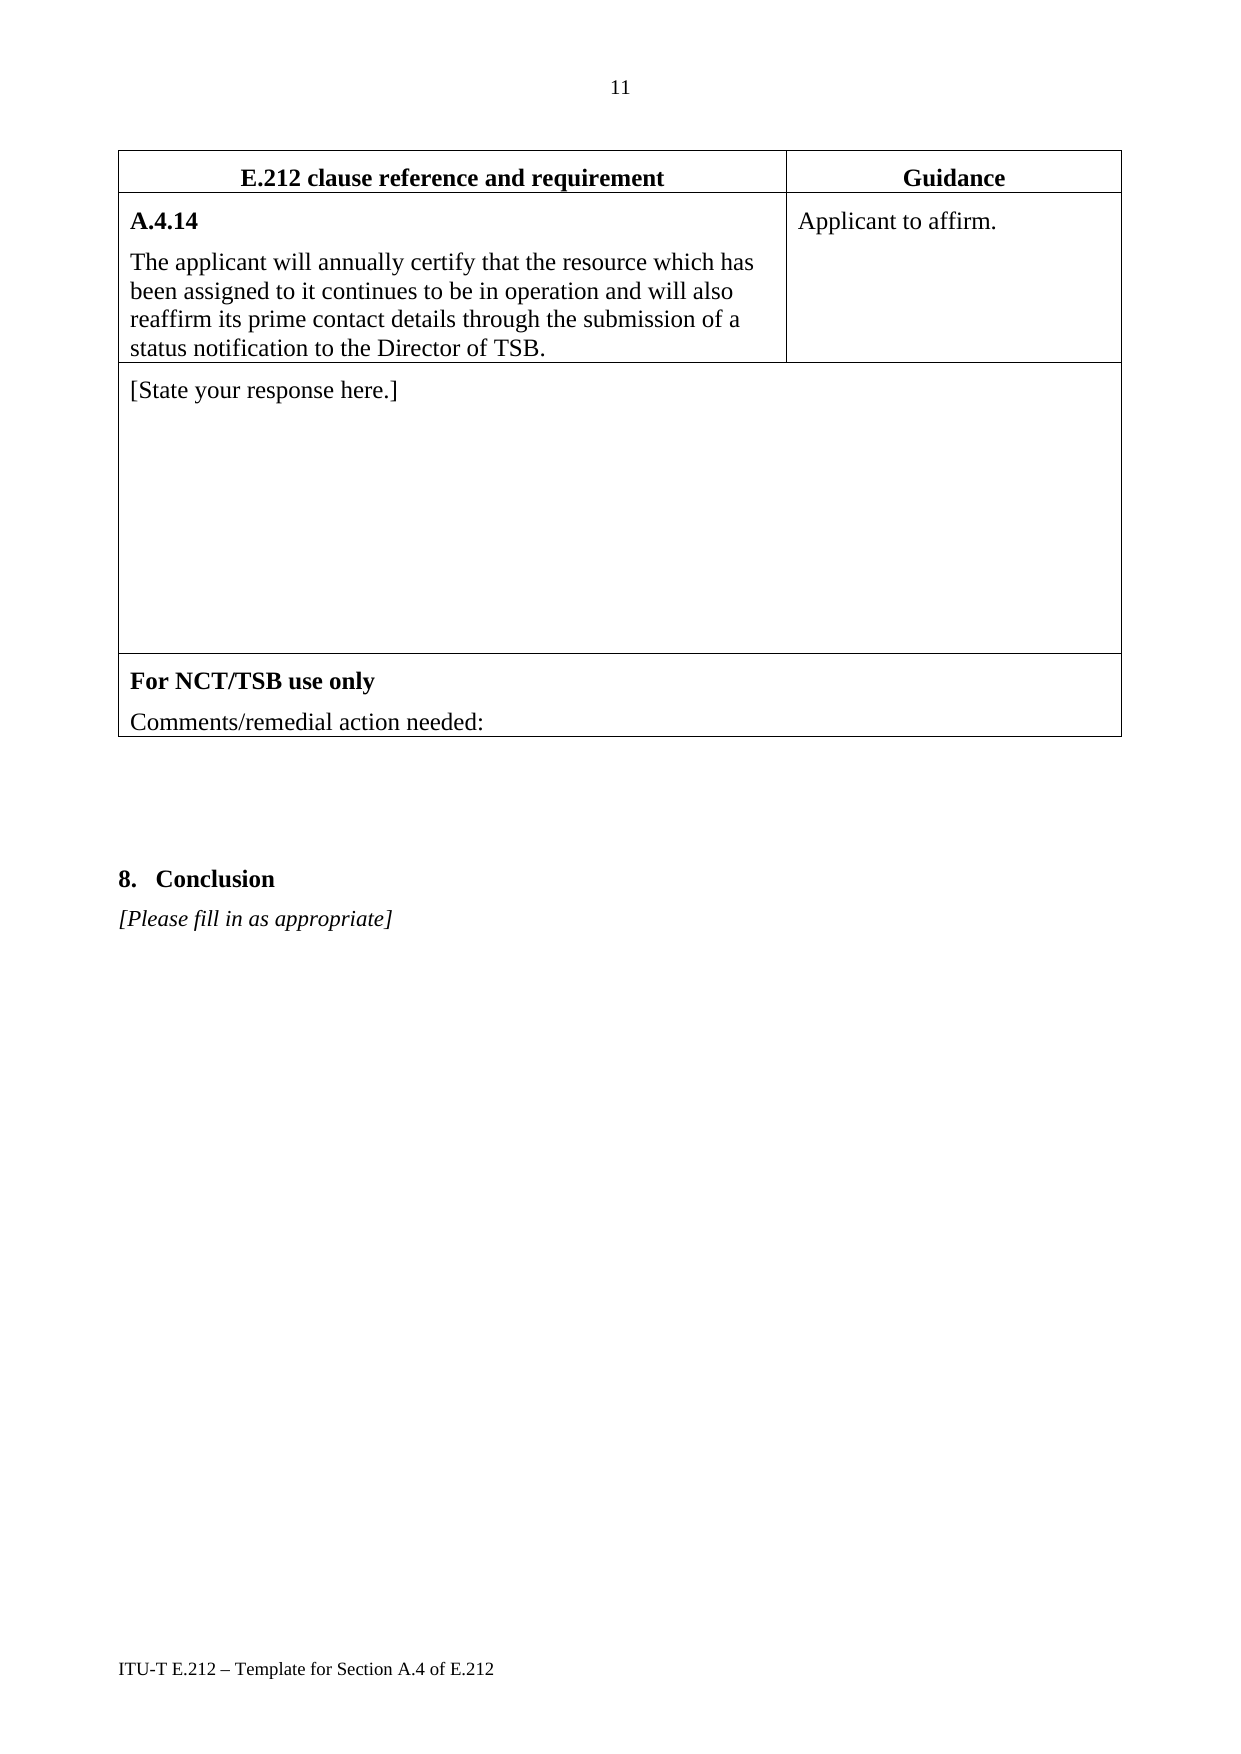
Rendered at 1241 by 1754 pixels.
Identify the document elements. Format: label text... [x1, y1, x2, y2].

table_cell Applicant to affirm. [787, 193, 1121, 362]
table_header E.212 clause reference and requirement [119, 151, 786, 192]
table_header Guidance [787, 151, 1121, 192]
table_cell [State your response here.] [119, 363, 1121, 652]
text [Please fill in as appropriate] [118, 905, 1122, 931]
subtitle Conclusion [118, 864, 1122, 893]
table_cell For NCT/TSB use only Comments/remedial action needed: [119, 654, 1121, 736]
table_cell A.4.14 The applicant will annually certify that the resource which has been assigned to it continues to be in operation and will also reaffirm its prime contact details through the submission of a status notification to the Director of TSB. [119, 193, 786, 362]
